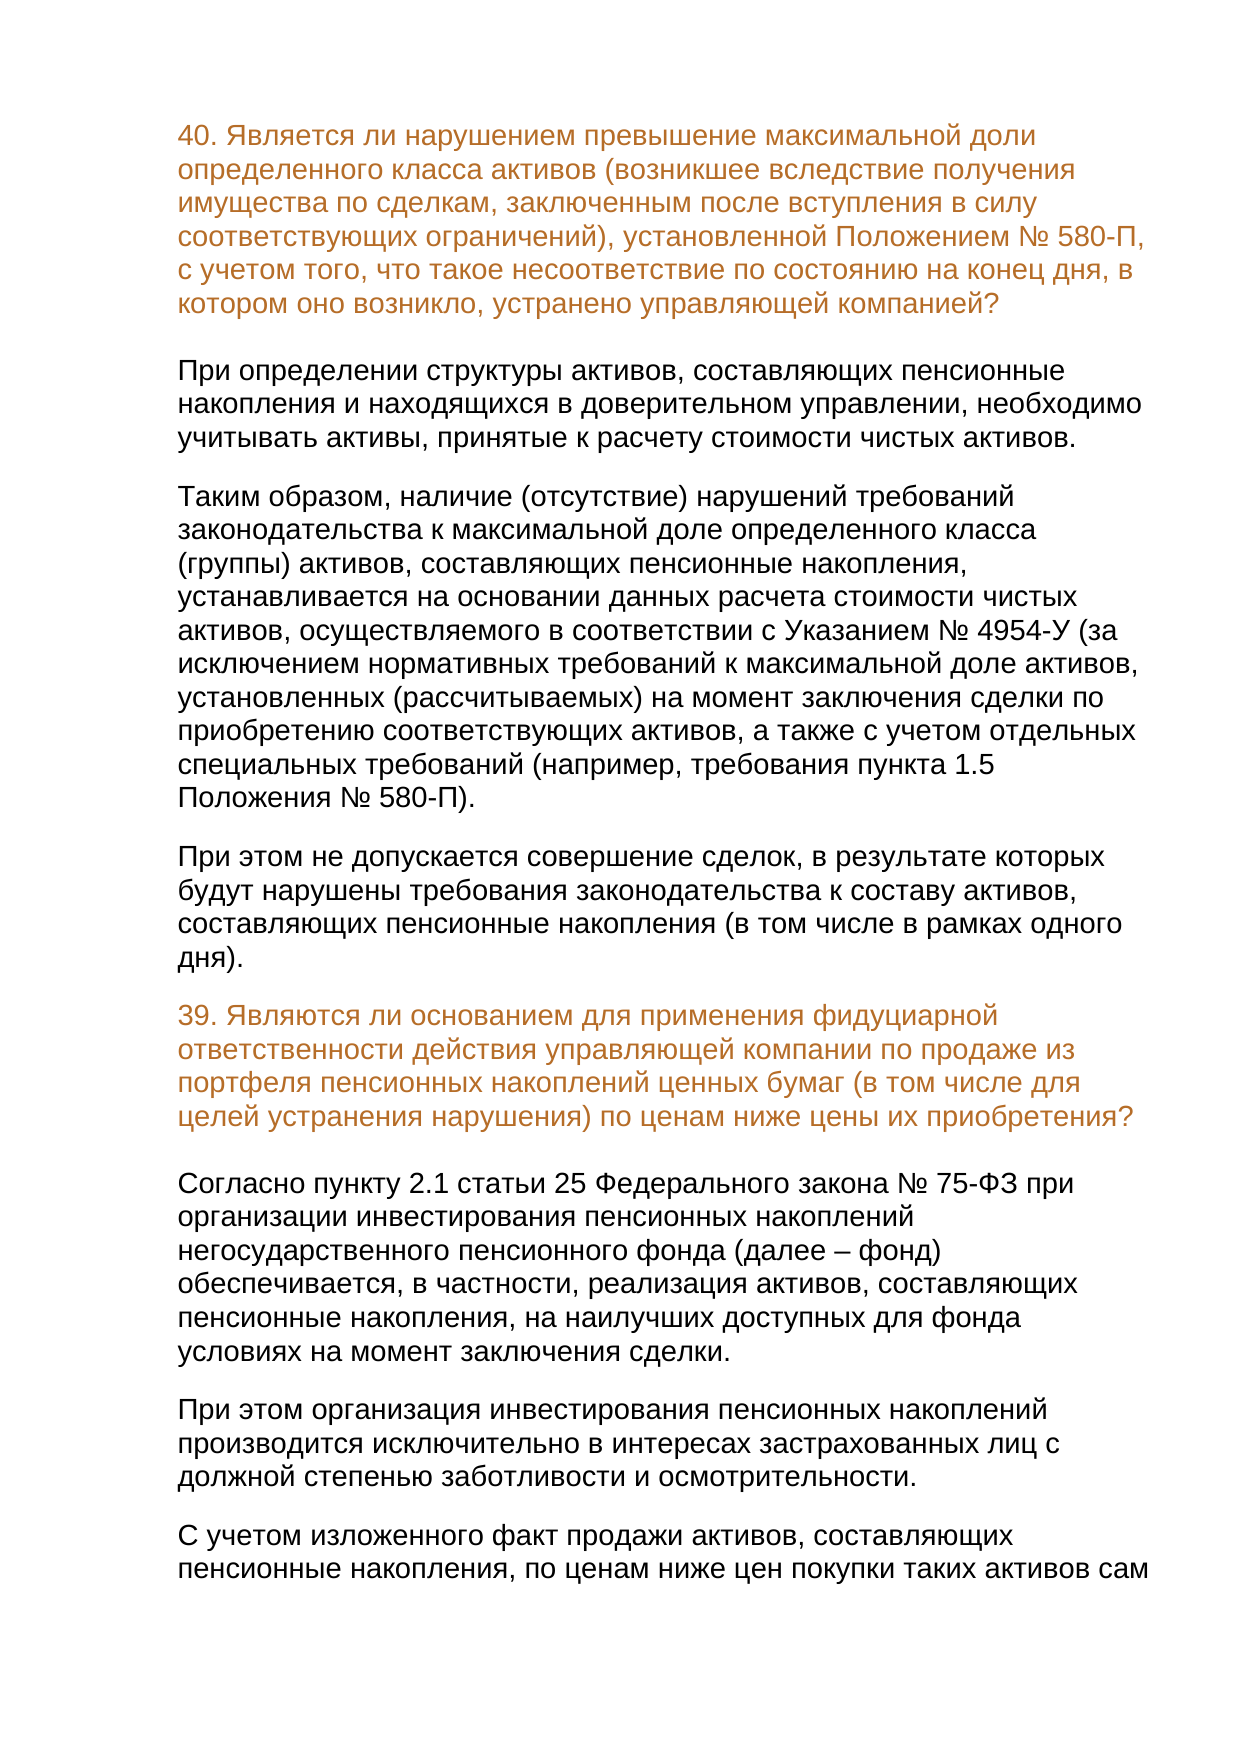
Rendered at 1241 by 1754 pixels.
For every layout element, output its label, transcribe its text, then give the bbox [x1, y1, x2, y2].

text 40. Является ли нарушением превышение максимальной доли определенного класса активов (возникшее вследствие получения имущества по сделкам, заключенным после вступления в силу соответствующих ограничений), установленной Положением № 580-П, с учетом того, что такое несоответствие по состоянию на конец дня, в котором оно возникло, устранено управляющей компанией? [177, 118, 1152, 319]
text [177, 1518, 1152, 1585]
text При этом организация инвестирования пенсионных накоплений производится исключительно в интересах застрахованных лиц с должной степенью заботливости и осмотрительности. [177, 1392, 1152, 1493]
text 39. Являются ли основанием для применения фидуциарной ответственности действия управляющей компании по продаже из портфеля пенсионных накоплений ценных бумаг (в том числе для целей устранения нарушения) по ценам ниже цены их приобретения? [177, 998, 1152, 1132]
text При определении структуры активов, составляющих пенсионные накопления и находящихся в доверительном управлении, необходимо учитывать активы, принятые к расчету стоимости чистых активов. [177, 353, 1152, 453]
text Согласно пункту 2.1 статьи 25 Федерального закона № 75-ФЗ при организации инвестирования пенсионных накоплений негосударственного пенсионного фонда (далее – фонд) обеспечивается, в частности, реализация активов, составляющих пенсионные накопления, на наилучших доступных для фонда условиях на момент заключения сделки. [177, 1166, 1152, 1367]
text Таким образом, наличие (отсутствие) нарушений требований законодательства к максимальной доле определенного класса (группы) активов, составляющих пенсионные накопления, устанавливается на основании данных расчета стоимости чистых активов, осуществляемого в соответствии с Указанием № 4954-У (за исключением нормативных требований к максимальной доле активов, установленных (рассчитываемых) на момент заключения сделки по приобретению соответствующих активов, а также с учетом отдельных специальных требований (например, требования пункта 1.5 Положения № 580-П). [177, 478, 1152, 814]
text При этом не допускается совершение сделок, в результате которых будут нарушены требования законодательства к составу активов, составляющих пенсионные накопления (в том числе в рамках одного дня). [177, 839, 1152, 973]
